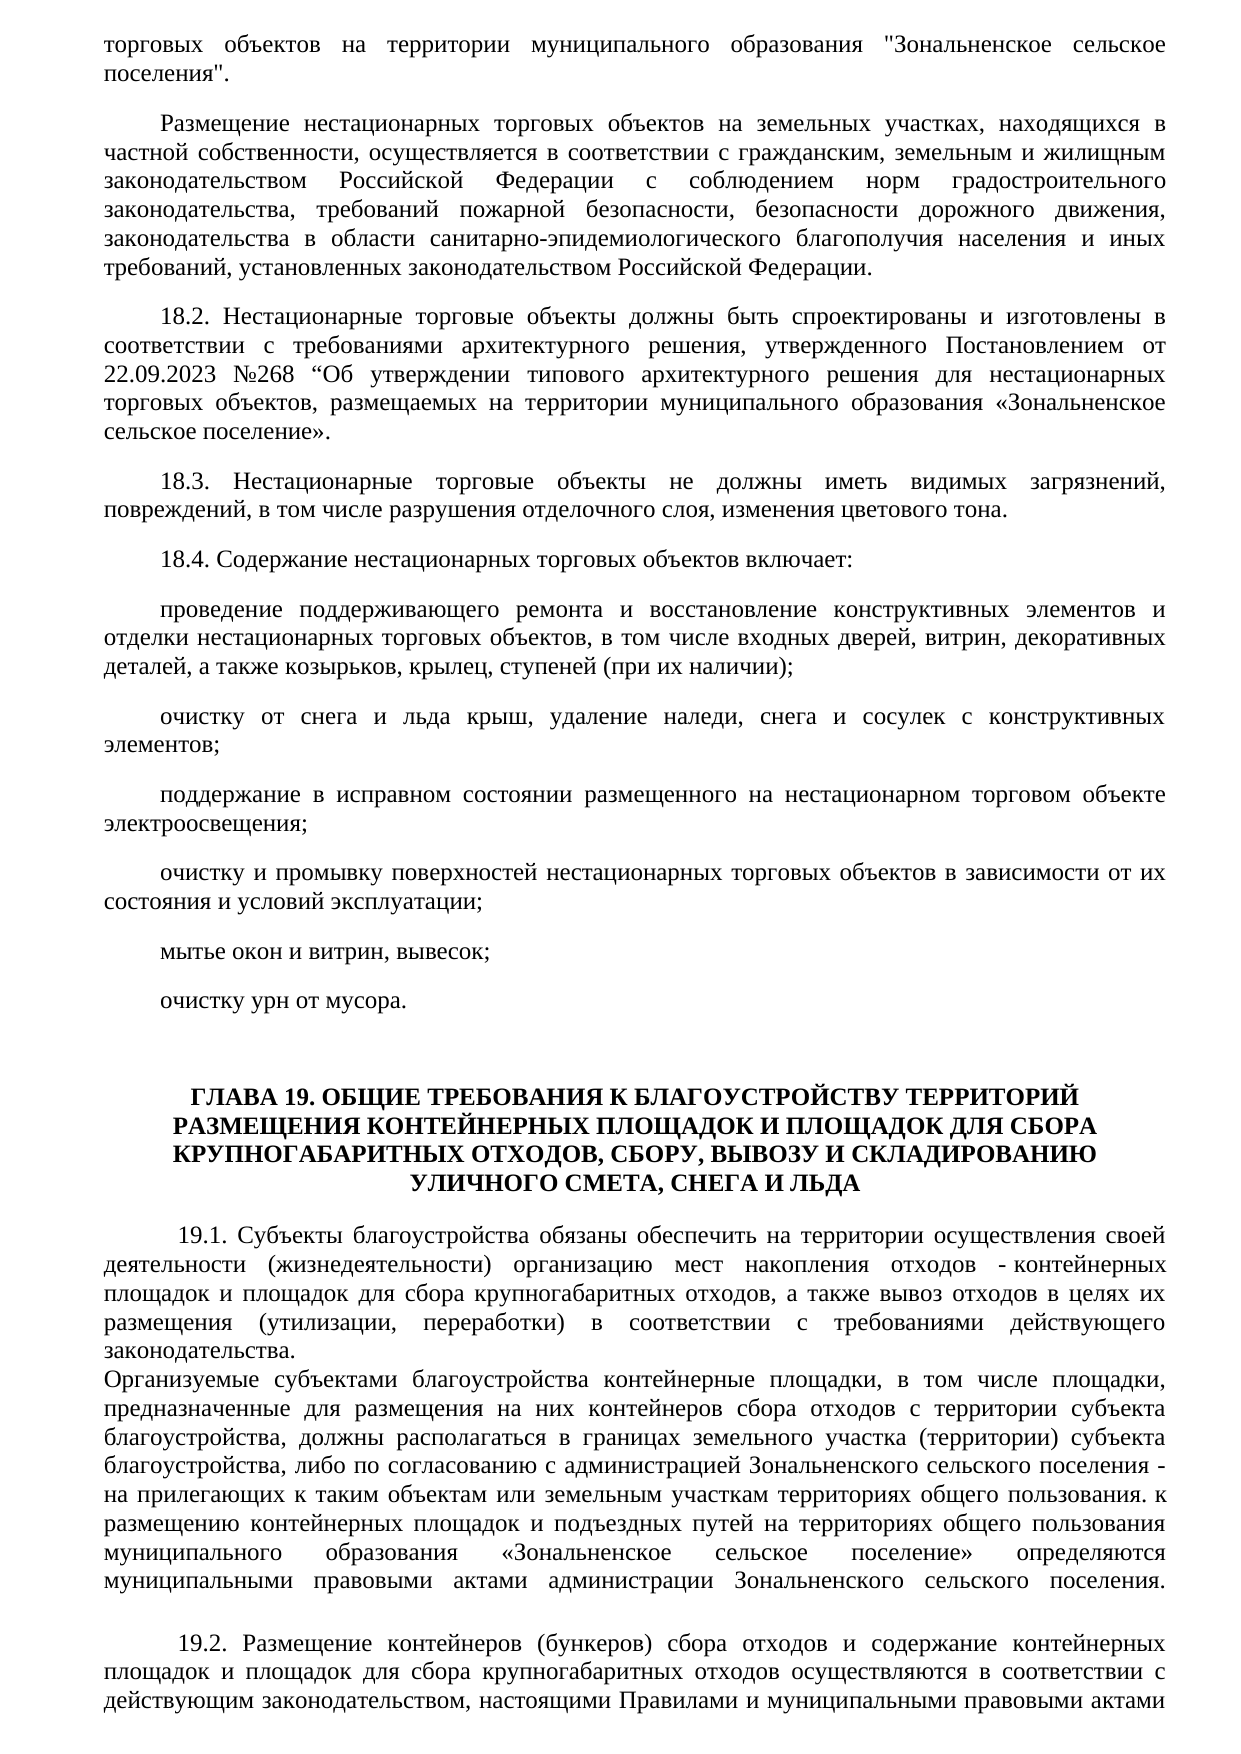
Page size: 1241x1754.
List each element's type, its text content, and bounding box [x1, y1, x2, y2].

text проведение поддерживающего ремонта и восстановление конструктивных элементов и отделки нестационарных торговых объектов, в том числе входных дверей, витрин, декоративных деталей, а также козырьков, крылец, ступеней (при их наличии); [103, 594, 1167, 680]
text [103, 1628, 1167, 1714]
text 19.1. Субъекты благоустройства обязаны обеспечить на территории осуществления своей деятельности (жизнедеятельности) организацию мест накопления отходов - контейнерных площадок и площадок для сбора крупногабаритных отходов, а также вывоз отходов в целях их размещения (утилизации, переработки) в соответствии с требованиями действующего законодательства. Организуемые субъектами благоустройства контейнерные площадки, в том числе площадки, предназначенные для размещения на них контейнеров сбора отходов с территории субъекта благоустройства, должны располагаться в границах земельного участка (территории) субъекта благоустройства, либо по согласованию с администрацией Зональненского сельского поселения - на прилегающих к таким объектам или земельным участкам территориях общего пользования. к размещению контейнерных площадок и подъездных путей на территориях общего пользования муниципального образования «Зональненское сельское поселение» определяются муниципальными правовыми актами администрации Зональненского сельского поселения. [103, 1220, 1167, 1628]
text Размещение нестационарных торговых объектов на земельных участках, находящихся в частной собственности, осуществляется в соответствии с гражданским, земельным и жилищным законодательством Российской Федерации с соблюдением норм градостроительного законодательства, требований пожарной безопасности, безопасности дорожного движения, законодательства в области санитарно-эпидемиологического благополучия населения и иных требований, установленных законодательством Российской Федерации. [103, 108, 1167, 280]
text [103, 29, 1167, 87]
text ГЛАВА 19. ОБЩИЕ ТРЕБОВАНИЯ К БЛАГОУСТРОЙСТВУ ТЕРРИТОРИЙ РАЗМЕЩЕНИЯ КОНТЕЙНЕРНЫХ ПЛОЩАДОК И ПЛОЩАДОК ДЛЯ СБОРА КРУПНОГАБАРИТНЫХ ОТХОДОВ, СБОРУ, ВЫВОЗУ И СКЛАДИРОВАНИЮ УЛИЧНОГО СМЕТА, СНЕГА И ЛЬДА [103, 1082, 1167, 1197]
text 18.4. Содержание нестационарных торговых объектов включает: [103, 544, 1167, 573]
text поддержание в исправном состоянии размещенного на нестационарном торговом объекте электроосвещения; [103, 779, 1167, 837]
text очистку и промывку поверхностей нестационарных торговых объектов в зависимости от их состояния и условий эксплуатации; [103, 857, 1167, 915]
text 18.3. Нестационарные торговые объекты не должны иметь видимых загрязнений, повреждений, в том числе разрушения отделочного слоя, изменения цветового тона. [103, 466, 1167, 523]
text очистку урн от мусора. [103, 985, 1167, 1014]
text мытье окон и витрин, вывесок; [103, 936, 1167, 964]
text очистку от снега и льда крыш, удаление наледи, снега и сосулек с конструктивных элементов; [103, 701, 1167, 758]
text 18.2. Нестационарные торговые объекты должны быть спроектированы и изготовлены в соответствии с требованиями архитектурного решения, утвержденного Постановлением от 22.09.2023 №268 “Об утверждении типового архитектурного решения для нестационарных торговых объектов, размещаемых на территории муниципального образования «Зональненское сельское поселение». [103, 301, 1167, 445]
